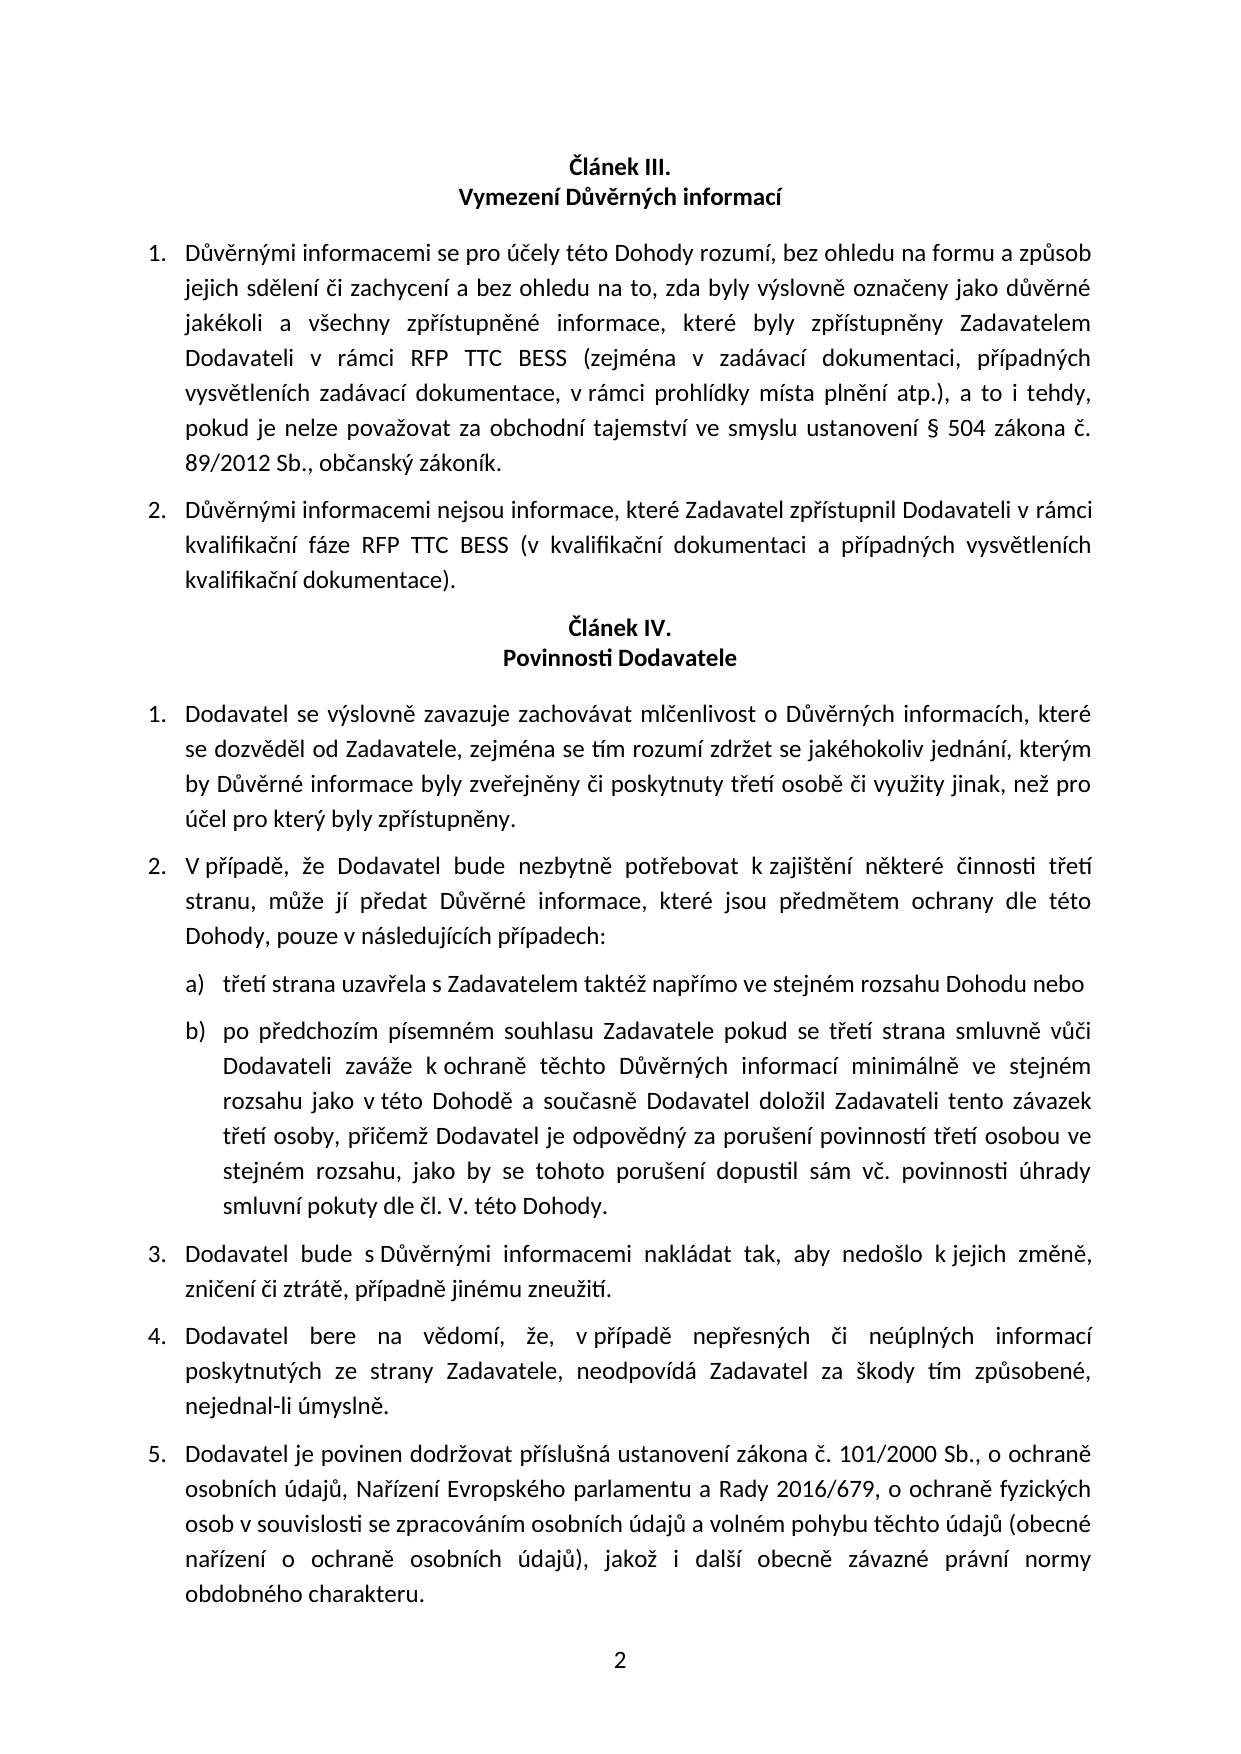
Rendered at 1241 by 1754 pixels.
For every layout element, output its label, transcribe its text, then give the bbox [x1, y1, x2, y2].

text Článek III. [148, 151, 1092, 181]
list Důvěrnými informacemi nejsou informace, které Zadavatel zpřístupnil Dodavateli v rámci kvalifikační fáze RFP TTC BESS (v kvalifikační dokumentaci a případných vysvětleních kvalifikační dokumentace). [148, 494, 1092, 595]
text Článek IV. [148, 612, 1092, 642]
text Povinnosti Dodavatele [148, 642, 1092, 673]
list Dodavatel bude s Důvěrnými informacemi nakládat tak, aby nedošlo k jejich změně, zničení či ztrátě, případně jinému zneužití. [148, 1238, 1092, 1303]
list po předchozím písemném souhlasu Zadavatele pokud se třetí strana smluvně vůči Dodavateli zaváže k ochraně těchto Důvěrných informací minimálně ve stejném rozsahu jako v této Dohodě a současně Dodavatel doložil Zadavateli tento závazek třetí osoby, přičemž Dodavatel je odpovědný za porušení povinností třetí osobou ve stejném rozsahu, jako by se tohoto porušení dopustil sám vč. povinnosti úhrady smluvní pokuty dle čl. V. této Dohody. [185, 1015, 1092, 1221]
list Dodavatel se výslovně zavazuje zachovávat mlčenlivost o Důvěrných informacích, které se dozvěděl od Zadavatele, zejména se tím rozumí zdržet se jakéhokoliv jednání, kterým by Důvěrné informace byly zveřejněny či poskytnuty třetí osobě či využity jinak, než pro účel pro který byly zpřístupněny. [148, 698, 1092, 833]
list V případě, že Dodavatel bude nezbytně potřebovat k zajištění některé činnosti třetí stranu, může jí předat Důvěrné informace, které jsou předmětem ochrany dle této Dohody, pouze v následujících případech: [148, 850, 1092, 951]
list Důvěrnými informacemi se pro účely této Dohody rozumí, bez ohledu na formu a způsob jejich sdělení či zachycení a bez ohledu na to, zda byly výslovně označeny jako důvěrné jakékoli a všechny zpřístupněné informace, které byly zpřístupněny Zadavatelem Dodavateli v rámci RFP TTC BESS (zejména v zadávací dokumentaci, případných vysvětleních zadávací dokumentace, v rámci prohlídky místa plnění atp.), a to i tehdy, pokud je nelze považovat za obchodní tajemství ve smyslu ustanovení § 504 zákona č. 89/2012 Sb., občanský zákoník. [148, 237, 1092, 477]
list Dodavatel bere na vědomí, že, v případě nepřesných či neúplných informací poskytnutých ze strany Zadavatele, neodpovídá Zadavatel za škody tím způsobené, nejednal-li úmyslně. [148, 1320, 1092, 1421]
list třetí strana uzavřela s Zadavatelem taktéž napřímo ve stejném rozsahu Dohodu nebo [185, 968, 1092, 998]
text Vymezení Důvěrných informací [148, 181, 1092, 212]
list Dodavatel je povinen dodržovat příslušná ustanovení zákona č. 101/2000 Sb., o ochraně osobních údajů, Nařízení Evropského parlamentu a Rady 2016/679, o ochraně fyzických osob v souvislosti se zpracováním osobních údajů a volném pohybu těchto údajů (obecné nařízení o ochraně osobních údajů), jakož i další obecně závazné právní normy obdobného charakteru. [148, 1438, 1092, 1608]
